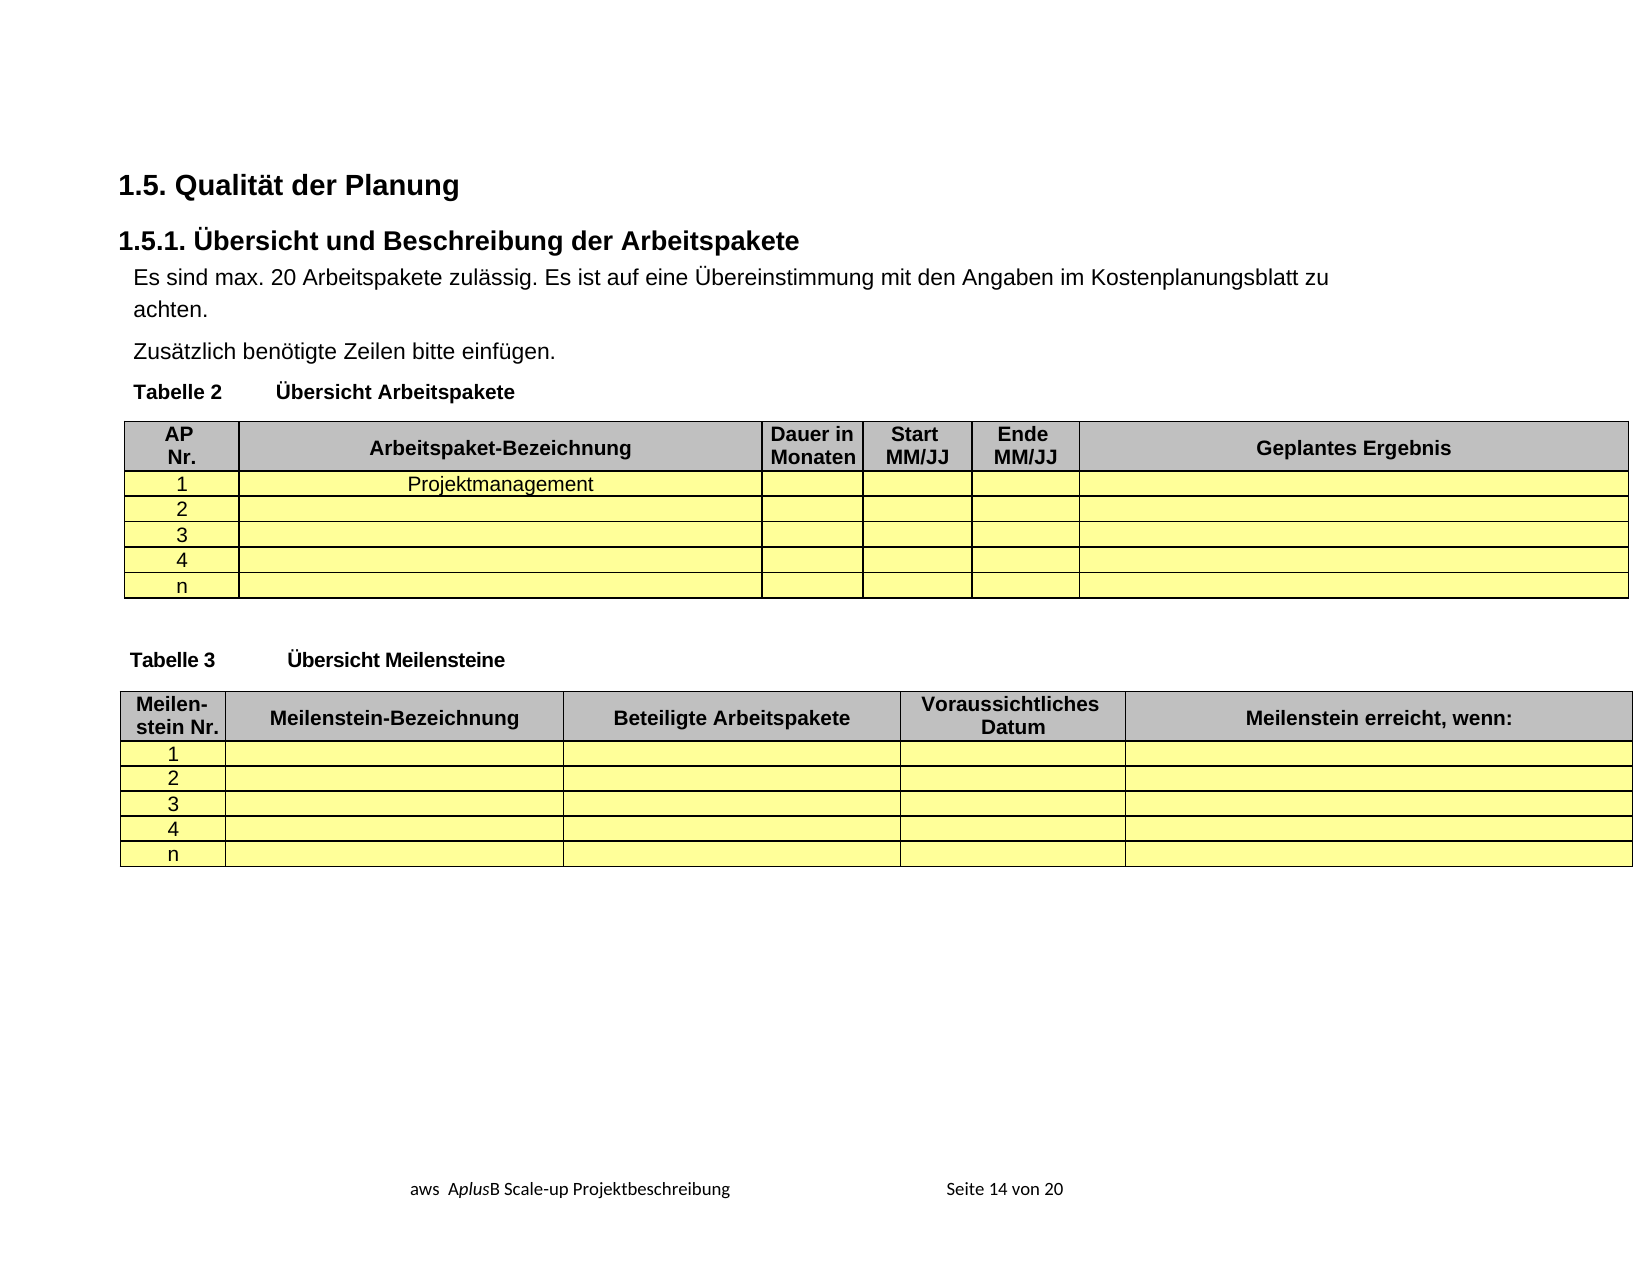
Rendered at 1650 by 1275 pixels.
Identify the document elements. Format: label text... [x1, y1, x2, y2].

table_cell 4 [121, 817, 225, 840]
table_cell [864, 573, 971, 597]
table_cell [240, 522, 761, 546]
table_cell [901, 792, 1125, 815]
table_header Beteiligte Arbeitspakete [564, 692, 900, 740]
text Tabelle 2 Übersicht Arbeitspakete [133, 381, 1502, 404]
table_cell [864, 522, 971, 546]
table_cell 1 [125, 472, 238, 495]
table_cell [1080, 472, 1628, 495]
table_cell 1 [121, 742, 225, 765]
table_cell [901, 742, 1125, 765]
table_cell [1126, 767, 1632, 790]
table_cell Projektmanagement [240, 472, 761, 495]
table_cell [226, 842, 563, 866]
table_header AP Nr. [125, 422, 238, 470]
table_header Meilenstein erreicht, wenn: [1126, 692, 1632, 740]
table_cell [226, 817, 563, 840]
table_cell [226, 742, 563, 765]
table_cell [763, 472, 862, 495]
table_cell [240, 497, 761, 521]
table_cell [763, 548, 862, 572]
table_cell [763, 522, 862, 546]
table_cell [564, 742, 900, 765]
table_cell [901, 767, 1125, 790]
table_cell [1126, 792, 1632, 815]
table_cell [564, 842, 900, 866]
table_cell [240, 573, 761, 597]
subtitle 1.5. Qualität der Planung [118, 168, 1502, 202]
table_cell [973, 522, 1079, 546]
table_header Voraussichtliches Datum [901, 692, 1125, 740]
table_cell [226, 792, 563, 815]
table_cell n [121, 842, 225, 866]
table_cell 2 [125, 497, 238, 521]
text Zusätzlich benötigte Zeilen bitte einfügen. [133, 340, 1502, 364]
table_cell [973, 548, 1079, 572]
text Es sind max. 20 Arbeitspakete zulässig. Es ist auf eine Übereinstimmung mit den Angaben im Kostenplanungsblatt zu achten. [133, 260, 1367, 324]
table_header Geplantes Ergebnis [1080, 422, 1628, 470]
table_cell [564, 792, 900, 815]
table_header Start MM/JJ [864, 422, 971, 470]
table_cell 4 [125, 548, 238, 572]
table_header Arbeitspaket-Bezeichnung [240, 422, 761, 470]
table_header Meilen- stein Nr. [121, 692, 225, 740]
table_cell [1126, 817, 1632, 840]
table_cell [1126, 742, 1632, 765]
table_cell [564, 767, 900, 790]
table_cell [1080, 548, 1628, 572]
table_cell [973, 472, 1079, 495]
table_cell [864, 472, 971, 495]
table_cell [973, 497, 1079, 521]
table_cell 2 [121, 767, 225, 790]
table_header Ende MM/JJ [973, 422, 1079, 470]
table_cell [1080, 522, 1628, 546]
table_cell [973, 573, 1079, 597]
table_cell [1080, 497, 1628, 521]
table_cell [763, 573, 862, 597]
table_cell [763, 497, 862, 521]
table_cell n [125, 573, 238, 597]
table_header Meilenstein-Bezeichnung [226, 692, 563, 740]
subtitle 1.5.1. Übersicht und Beschreibung der Arbeitspakete [118, 225, 1502, 257]
table_cell [864, 548, 971, 572]
table_cell [1080, 573, 1628, 597]
table_cell [901, 817, 1125, 840]
table_header Dauer in Monaten [763, 422, 862, 470]
table_cell [901, 842, 1125, 866]
table_cell [1126, 842, 1632, 866]
table_cell [564, 817, 900, 840]
table_cell [240, 548, 761, 572]
table_cell 3 [121, 792, 225, 815]
table_cell [226, 767, 563, 790]
table_cell [864, 497, 971, 521]
table_cell 3 [125, 522, 238, 546]
